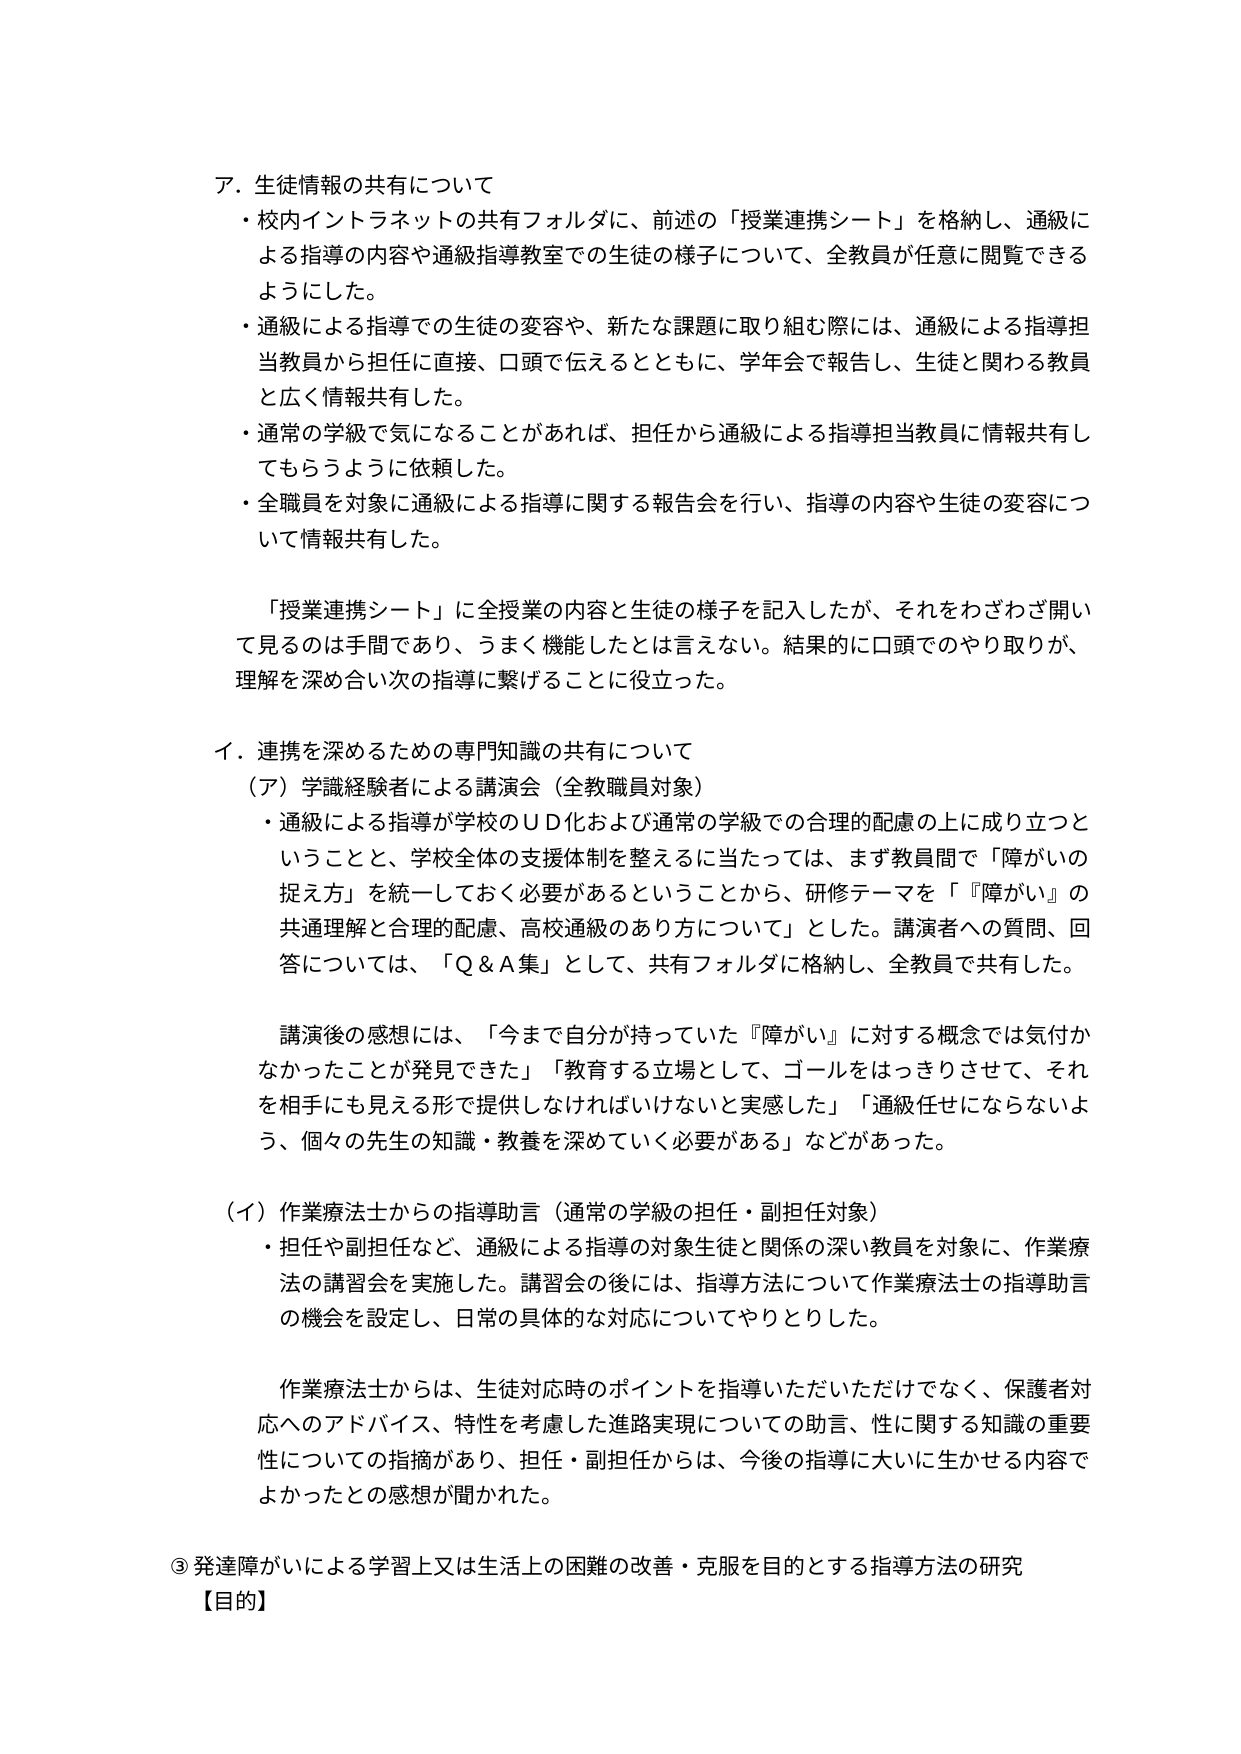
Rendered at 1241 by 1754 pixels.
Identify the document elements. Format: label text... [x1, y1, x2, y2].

text ・校内イントラネットの共有フォルダに、前述の「授業連携シート」を格納し、通級による指導の内容や通級指導教室での生徒の様子について、全教員が任意に閲覧できるようにした。 [235, 201, 1092, 307]
text ・通級による指導が学校のＵＤ化および通常の学級での合理的配慮の上に成り立つということと、学校全体の支援体制を整えるに当たっては、まず教員間で「障がいの捉え方」を統一しておく必要があるということから、研修テーマを「『障がい』の共通理解と合理的配慮、高校通級のあり方について」とした。講演者への質問、回答については、「Ｑ＆Ａ集」として、共有フォルダに格納し、全教員で共有した。 [257, 803, 1092, 980]
text （ア）学識経験者による講演会（全教職員対象） [169, 768, 1092, 803]
text ・全職員を対象に通級による指導に関する報告会を行い、指導の内容や生徒の変容について情報共有した。 [235, 484, 1092, 555]
text ・通級による指導での生徒の変容や、新たな課題に取り組む際には、通級による指導担当教員から担任に直接、口頭で伝えるとともに、学年会で報告し、生徒と関わる教員と広く情報共有した。 [235, 307, 1092, 414]
text ③発達障がいによる学習上又は生活上の困難の改善・克服を目的とする指導方法の研究 [148, 1547, 1092, 1582]
text 「授業連携シート」に全授業の内容と生徒の様子を記入したが、それをわざわざ開いて見るのは手間であり、うまく機能したとは言えない。結果的に口頭でのやり取りが、理解を深め合い次の指導に繋げることに役立った。 [235, 591, 1092, 697]
text 【目的】 [148, 1582, 1092, 1618]
text 講演後の感想には、「今まで自分が持っていた『障がい』に対する概念では気付かなかったことが発見できた」「教育する立場として、ゴールをはっきりさせて、それを相手にも見える形で提供しなければいけないと実感した」「通級任せにならないよう、個々の先生の知識・教養を深めていく必要がある」などがあった。 [257, 1016, 1092, 1157]
text 作業療法士からは、生徒対応時のポイントを指導いただいただけでなく、保護者対応へのアドバイス、特性を考慮した進路実現についての助言、性に関する知識の重要性についての指摘があり、担任・副担任からは、今後の指導に大いに生かせる内容でよかったとの感想が聞かれた。 [257, 1370, 1092, 1512]
text （イ）作業療法士からの指導助言（通常の学級の担任・副担任対象） [148, 1193, 1092, 1228]
text ・通常の学級で気になることがあれば、担任から通級による指導担当教員に情報共有してもらうように依頼した。 [235, 414, 1092, 484]
text イ．連携を深めるための専門知識の共有について [148, 732, 1092, 768]
text ア．生徒情報の共有について [148, 166, 1092, 201]
text ・担任や副担任など、通級による指導の対象生徒と関係の深い教員を対象に、作業療法の講習会を実施した。講習会の後には、指導方法について作業療法士の指導助言の機会を設定し、日常の具体的な対応についてやりとりした。 [257, 1228, 1092, 1334]
